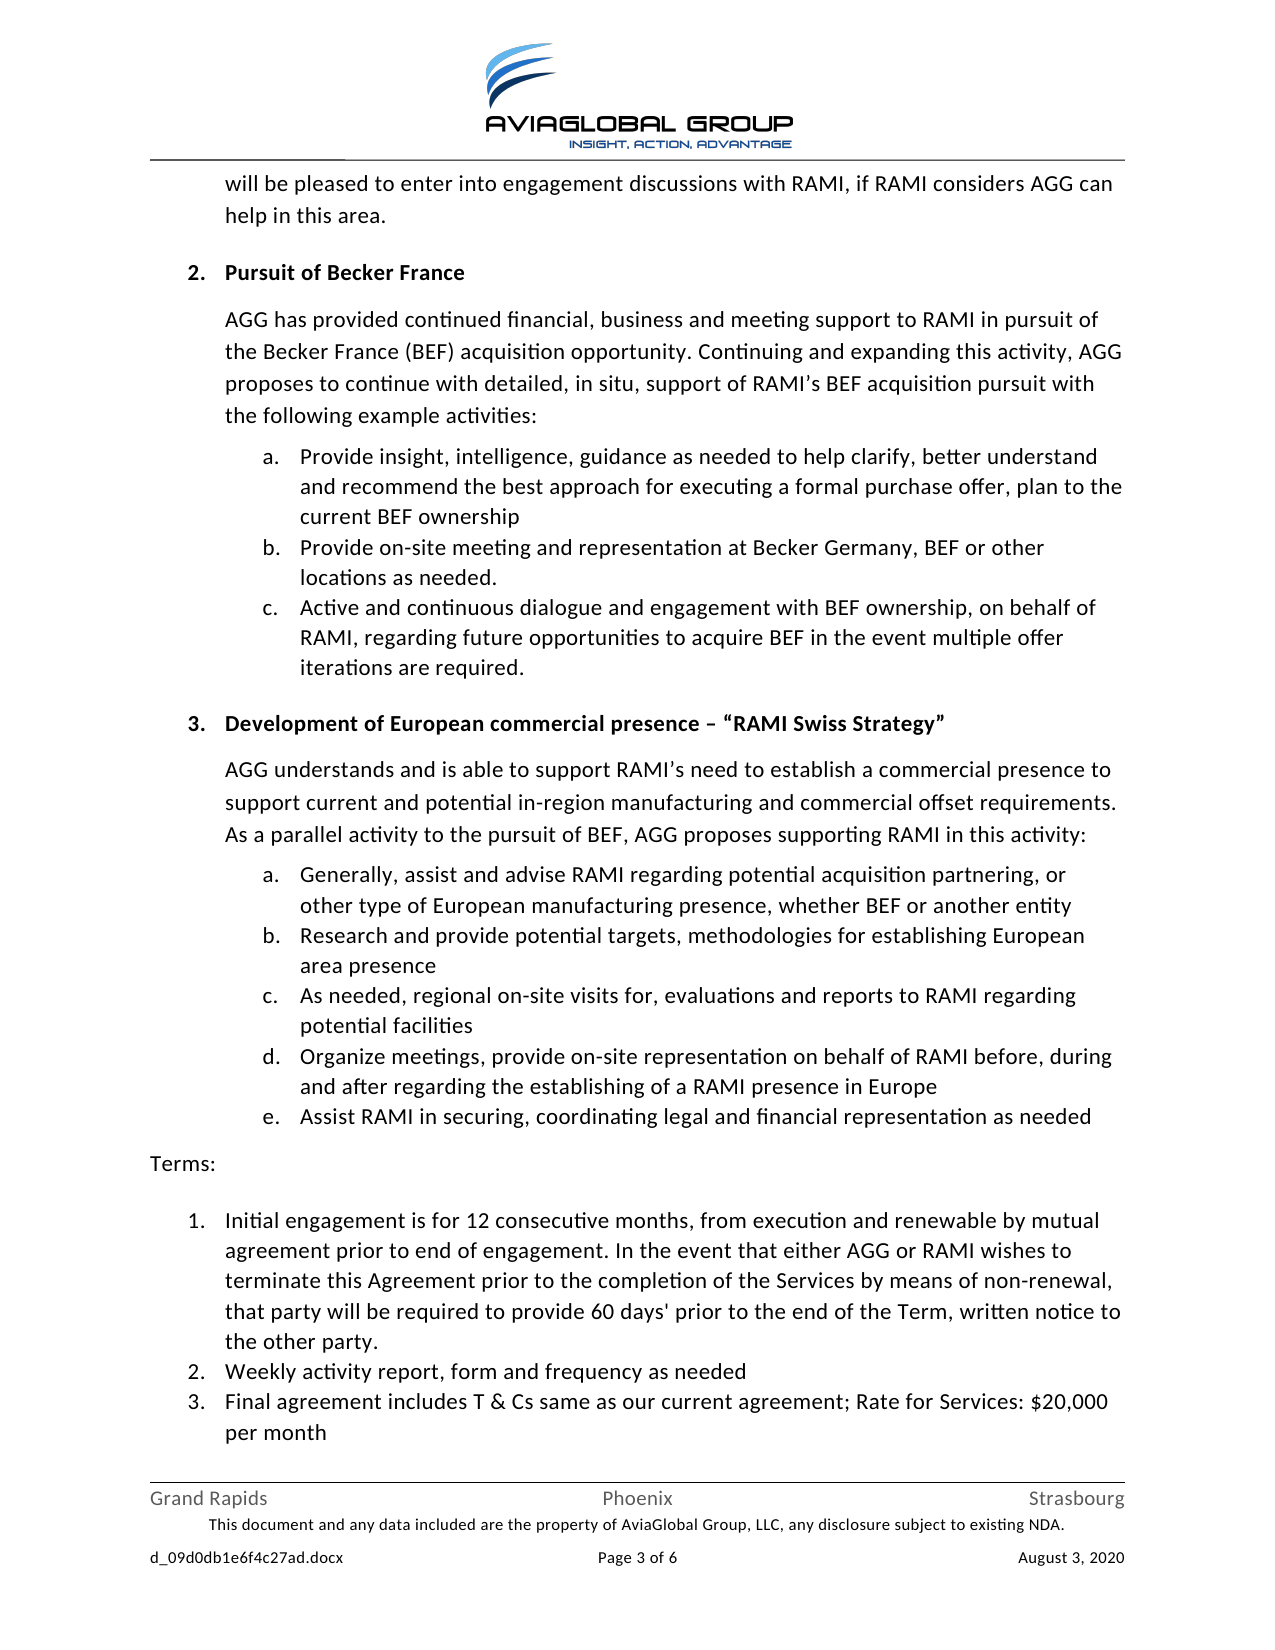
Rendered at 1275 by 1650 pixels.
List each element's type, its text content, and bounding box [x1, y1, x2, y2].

list Provide insight, intelligence, guidance as needed to help clarify, better understand and recommend the best approach for executing a formal purchase offer, plan to the current BEF ownership [262, 442, 1125, 531]
text AGG understands and is able to support RAMI’s need to establish a commercial presence to support current and potential in-region manufacturing and commercial offset requirements. As a parallel activity to the pursuit of BEF, AGG proposes supporting RAMI in this activity: [225, 756, 1125, 848]
list Active and continuous dialogue and engagement with BEF ownership, on behalf of RAMI, regarding future opportunities to acquire BEF in the event multiple offer iterations are required. [262, 593, 1125, 682]
list Weekly activity report, form and frequency as needed [187, 1357, 1125, 1385]
text AGG has provided continued financial, business and meeting support to RAMI in pursuit of the Becker France (BEF) acquisition opportunity. Continuing and expanding this activity, AGG proposes to continue with detailed, in situ, support of RAMI’s BEF acquisition pursuit with the following example activities: [225, 305, 1125, 429]
list Generally, assist and advise RAMI regarding potential acquisition partnering, or other type of European manufacturing presence, whether BEF or another entity [262, 861, 1125, 919]
list As needed, regional on-site visits for, evaluations and reports to RAMI regarding potential facilities [262, 981, 1125, 1039]
list Organize meetings, provide on-site representation on behalf of RAMI before, during and after regarding the establishing of a RAMI presence in Europe [262, 1042, 1125, 1100]
picture [470, 31, 811, 159]
list Final agreement includes T & Cs same as our current agreement; Rate for Services: $20,000 per month [187, 1387, 1125, 1446]
text Terms: [150, 1149, 1125, 1177]
list Initial engagement is for 12 consecutive months, from execution and renewable by mutual agreement prior to end of engagement. In the event that either AGG or RAMI wishes to terminate this Agreement prior to the completion of the Services by means of non-renewal, that party will be required to provide 60 days' prior to the end of the Term, written notice to the other party. [187, 1206, 1125, 1355]
list Development of European commercial presence – “RAMI Swiss Strategy” [187, 709, 1125, 737]
list Provide on-site meeting and representation at Becker Germany, BEF or other locations as needed. [262, 533, 1125, 591]
list Assist RAMI in securing, coordinating legal and financial representation as needed [262, 1102, 1125, 1130]
list Research and provide potential targets, methodologies for establishing European area presence [262, 921, 1125, 979]
list Pursuit of Becker France [187, 258, 1125, 286]
